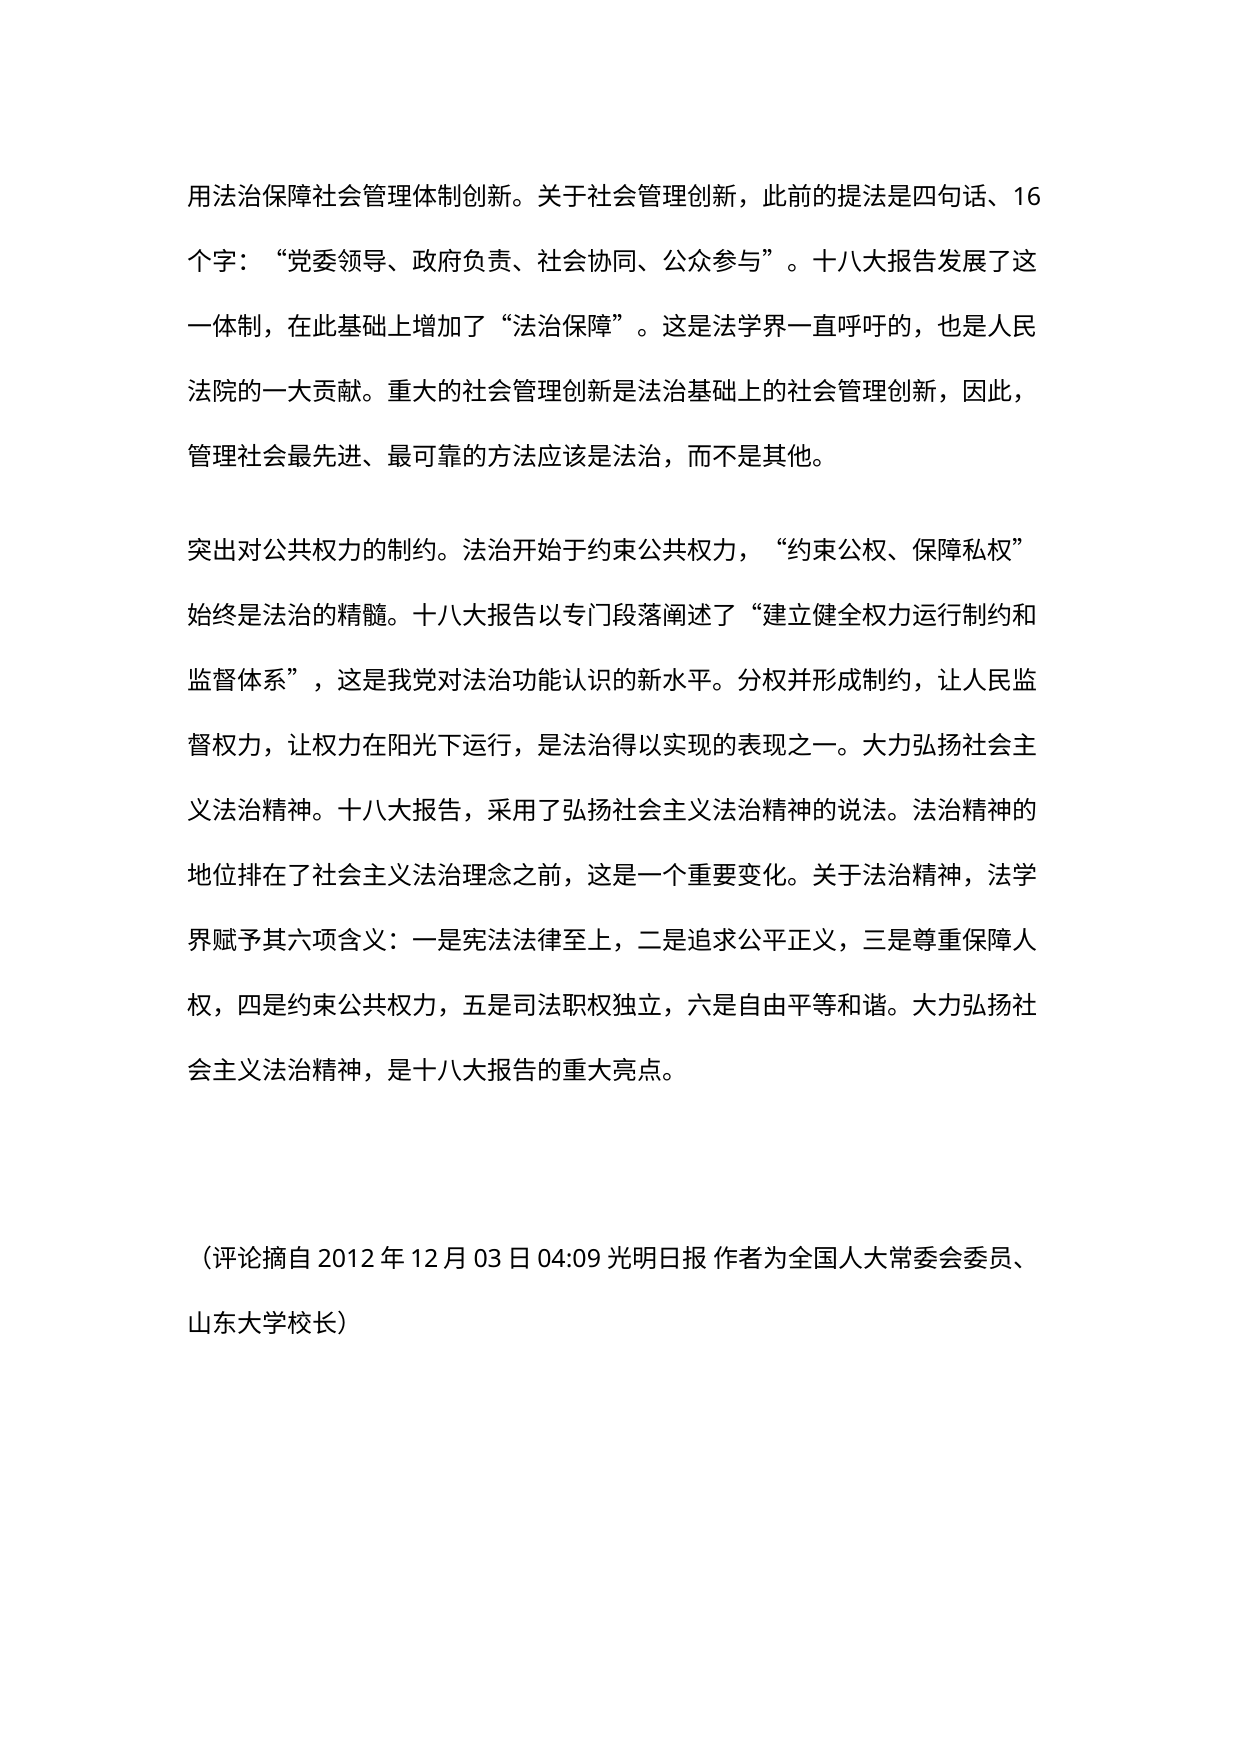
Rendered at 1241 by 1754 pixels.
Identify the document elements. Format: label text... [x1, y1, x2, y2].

text 用法治保障社会管理体制创新。关于社会管理创新，此前的提法是四句话、16个字：“党委领导、政府负责、社会协同、公众参与”。十八大报告发展了这一体制，在此基础上增加了“法治保障”。这是法学界一直呼吁的，也是人民法院的一大贡献。重大的社会管理创新是法治基础上的社会管理创新，因此，管理社会最先进、最可靠的方法应该是法治，而不是其他。 [187, 162, 1053, 487]
text 突出对公共权力的制约。法治开始于约束公共权力，“约束公权、保障私权”始终是法治的精髓。十八大报告以专门段落阐述了“建立健全权力运行制约和监督体系”，这是我党对法治功能认识的新水平。分权并形成制约，让人民监督权力，让权力在阳光下运行，是法治得以实现的表现之一。大力弘扬社会主义法治精神。十八大报告，采用了弘扬社会主义法治精神的说法。法治精神的地位排在了社会主义法治理念之前，这是一个重要变化。关于法治精神，法学界赋予其六项含义：一是宪法法律至上，二是追求公平正义，三是尊重保障人权，四是约束公共权力，五是司法职权独立，六是自由平等和谐。大力弘扬社会主义法治精神，是十八大报告的重大亮点。 [187, 516, 1053, 1101]
text （评论摘自2012年12月03日04:09 光明日报 作者为全国人大常委会委员、山东大学校长） [187, 1224, 1053, 1354]
